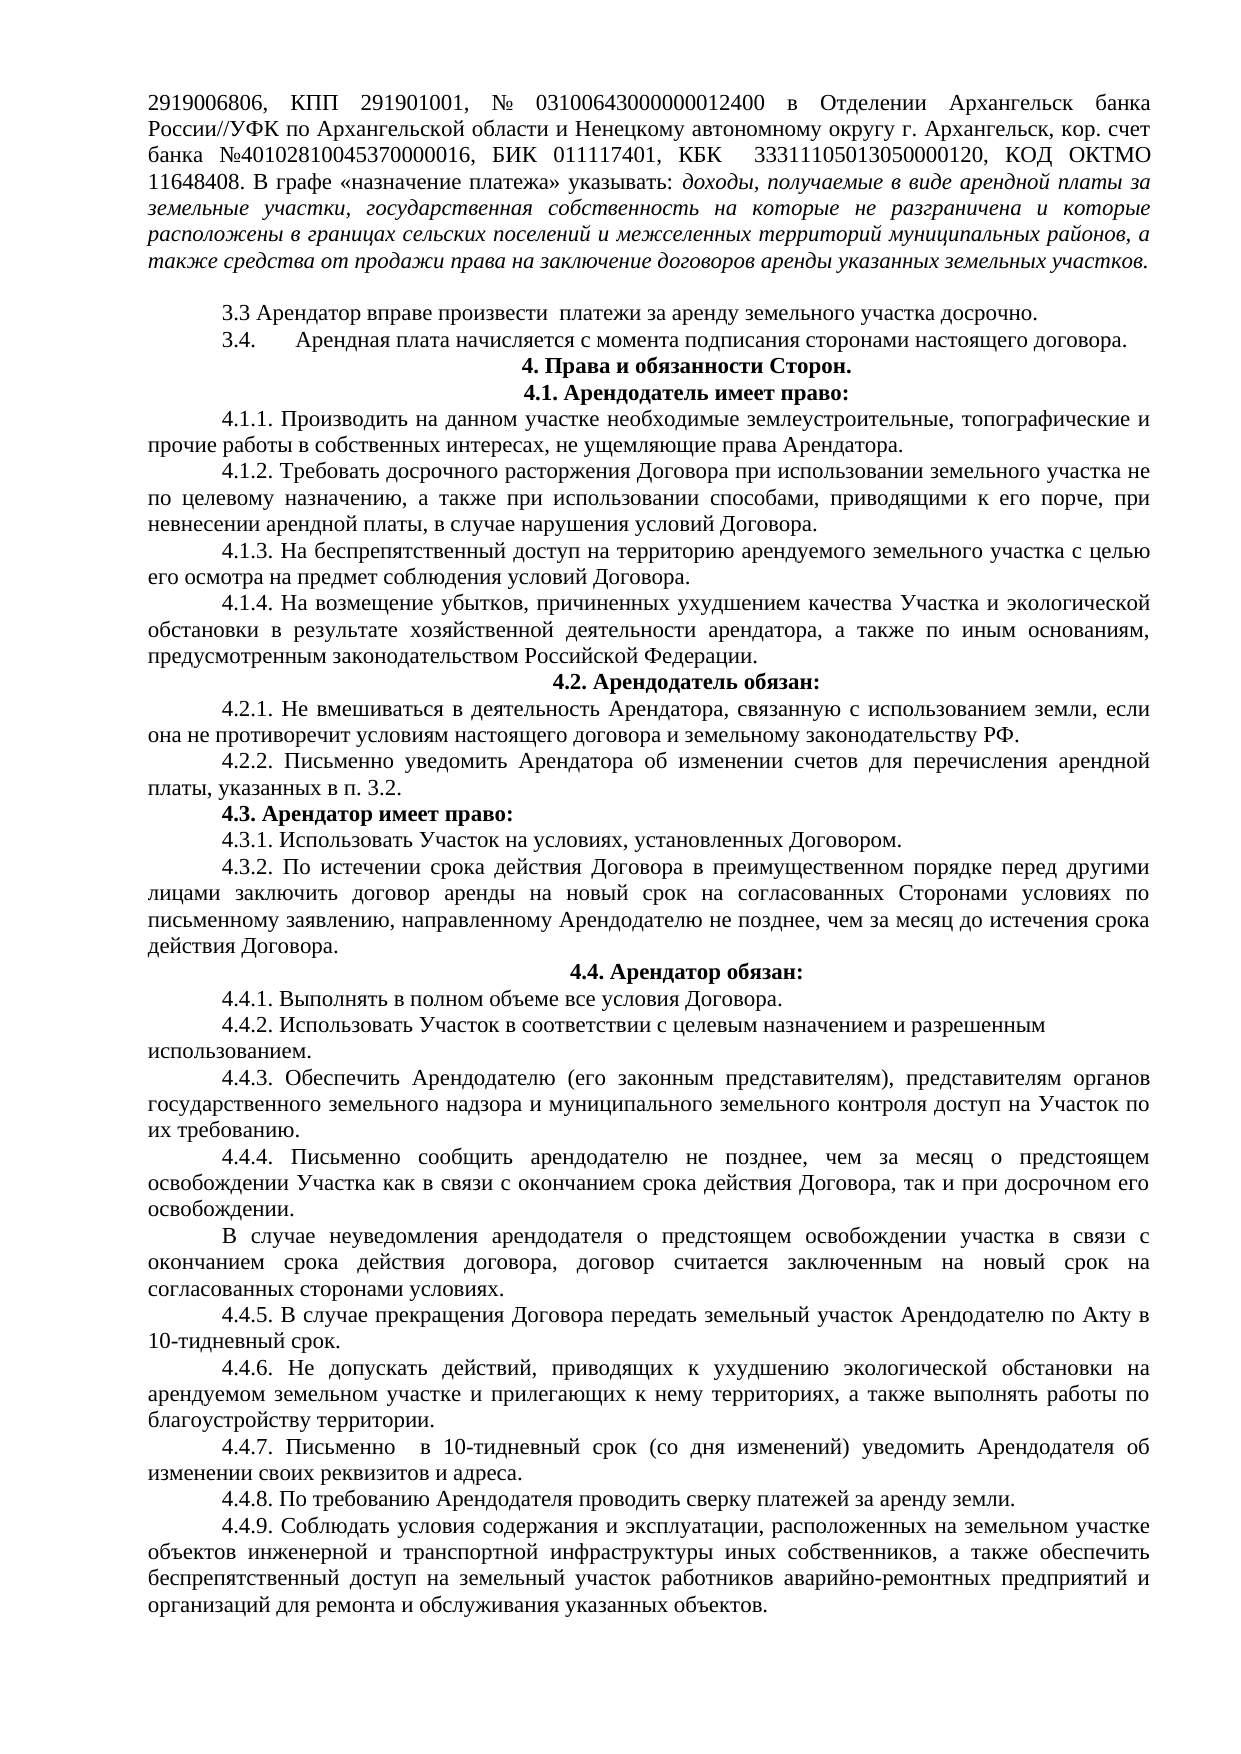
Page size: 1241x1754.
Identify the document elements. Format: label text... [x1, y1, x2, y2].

text 4.4.5. В случае прекращения Договора передать земельный участок Арендодателю по Акту в 10-тидневный срок. [148, 1301, 1152, 1354]
text 3.3 Арендатор вправе произвести платежи за аренду земельного участка досрочно. [148, 299, 1152, 326]
text 4.4.6. Не допускать действий, приводящих к ухудшению экологической обстановки на арендуемом земельном участке и прилегающих к нему территориях, а также выполнять работы по благоустройству территории. [148, 1354, 1152, 1433]
text В случае неуведомления арендодателя о предстоящем освобождении участка в связи с окончанием срока действия договора, договор считается заключенным на новый срок на согласованных сторонами условиях. [148, 1222, 1152, 1301]
text 4.4.1. Выполнять в полном объеме все условия Договора. [148, 985, 1152, 1011]
text 4.4.7. Письменно в 10-тидневный срок (со дня изменений) уведомить Арендодателя об изменении своих реквизитов и адреса. [148, 1433, 1152, 1485]
text 4.4.9. Соблюдать условия содержания и эксплуатации, расположенных на земельном участке объектов инженерной и транспортной инфраструктуры иных собственников, а также обеспечить беспрепятственный доступ на земельный участок работников аварийно-ремонтных предприятий и организаций для ремонта и обслуживания указанных объектов. [148, 1512, 1152, 1617]
text 4.3.2. По истечении срока действия Договора в преимущественном порядке перед другими лицами заключить договор аренды на новый срок на согласованных Сторонами условиях по письменному заявлению, направленному Арендодателю не позднее, чем за месяц до истечения срока действия Договора. [148, 853, 1152, 958]
text 4.3. Арендатор имеет право: [148, 800, 1152, 827]
text 4.4. Арендатор обязан: [148, 958, 1152, 985]
text 4.1. Арендодатель имеет право: [148, 378, 1152, 405]
text 4.4.8. По требованию Арендодателя проводить сверку платежей за аренду земли. [148, 1485, 1152, 1512]
text 4.3.1. Использовать Участок на условиях, установленных Договором. [148, 827, 1152, 853]
text 4.2. Арендодатель обязан: [148, 668, 1152, 695]
text 4.2.1. Не вмешиваться в деятельность Арендатора, связанную с использованием земли, если она не противоречит условиям настоящего договора и земельному законодательству РФ. [148, 695, 1152, 747]
text 4.1.1. Производить на данном участке необходимые землеустроительные, топографические и прочие работы в собственных интересах, не ущемляющие права Арендатора. [148, 405, 1152, 458]
text 4.2.2. Письменно уведомить Арендатора об изменении счетов для перечисления арендной платы, указанных в п. 3.2. [148, 747, 1152, 800]
text 4.1.2. Требовать досрочного расторжения Договора при использовании земельного участка не по целевому назначению, а также при использовании способами, приводящими к его порче, при невнесении арендной платы, в случае нарушения условий Договора. [148, 458, 1152, 537]
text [148, 89, 1152, 273]
text 4. Права и обязанности Сторон. [148, 352, 1152, 378]
text 4.1.4. На возмещение убытков, причиненных ухудшением качества Участка и экологической обстановки в результате хозяйственной деятельности арендатора, а также по иным основаниям, предусмотренным законодательством Российской Федерации. [148, 589, 1152, 668]
text 3.4. Арендная плата начисляется с момента подписания сторонами настоящего договора. [148, 326, 1152, 352]
text 4.1.3. На беспрепятственный доступ на территорию арендуемого земельного участка с целью его осмотра на предмет соблюдения условий Договора. [148, 537, 1152, 589]
text 4.4.4. Письменно сообщить арендодателю не позднее, чем за месяц о предстоящем освобождении Участка как в связи с окончанием срока действия Договора, так и при досрочном его освобождении. [148, 1143, 1152, 1222]
text 4.4.3. Обеспечить Арендодателю (его законным представителям), представителям органов государственного земельного надзора и муниципального земельного контроля доступ на Участок по их требованию. [148, 1064, 1152, 1143]
text 4.4.2. Использовать Участок в соответствии с целевым назначением и разрешенным использованием. [148, 1011, 1152, 1064]
